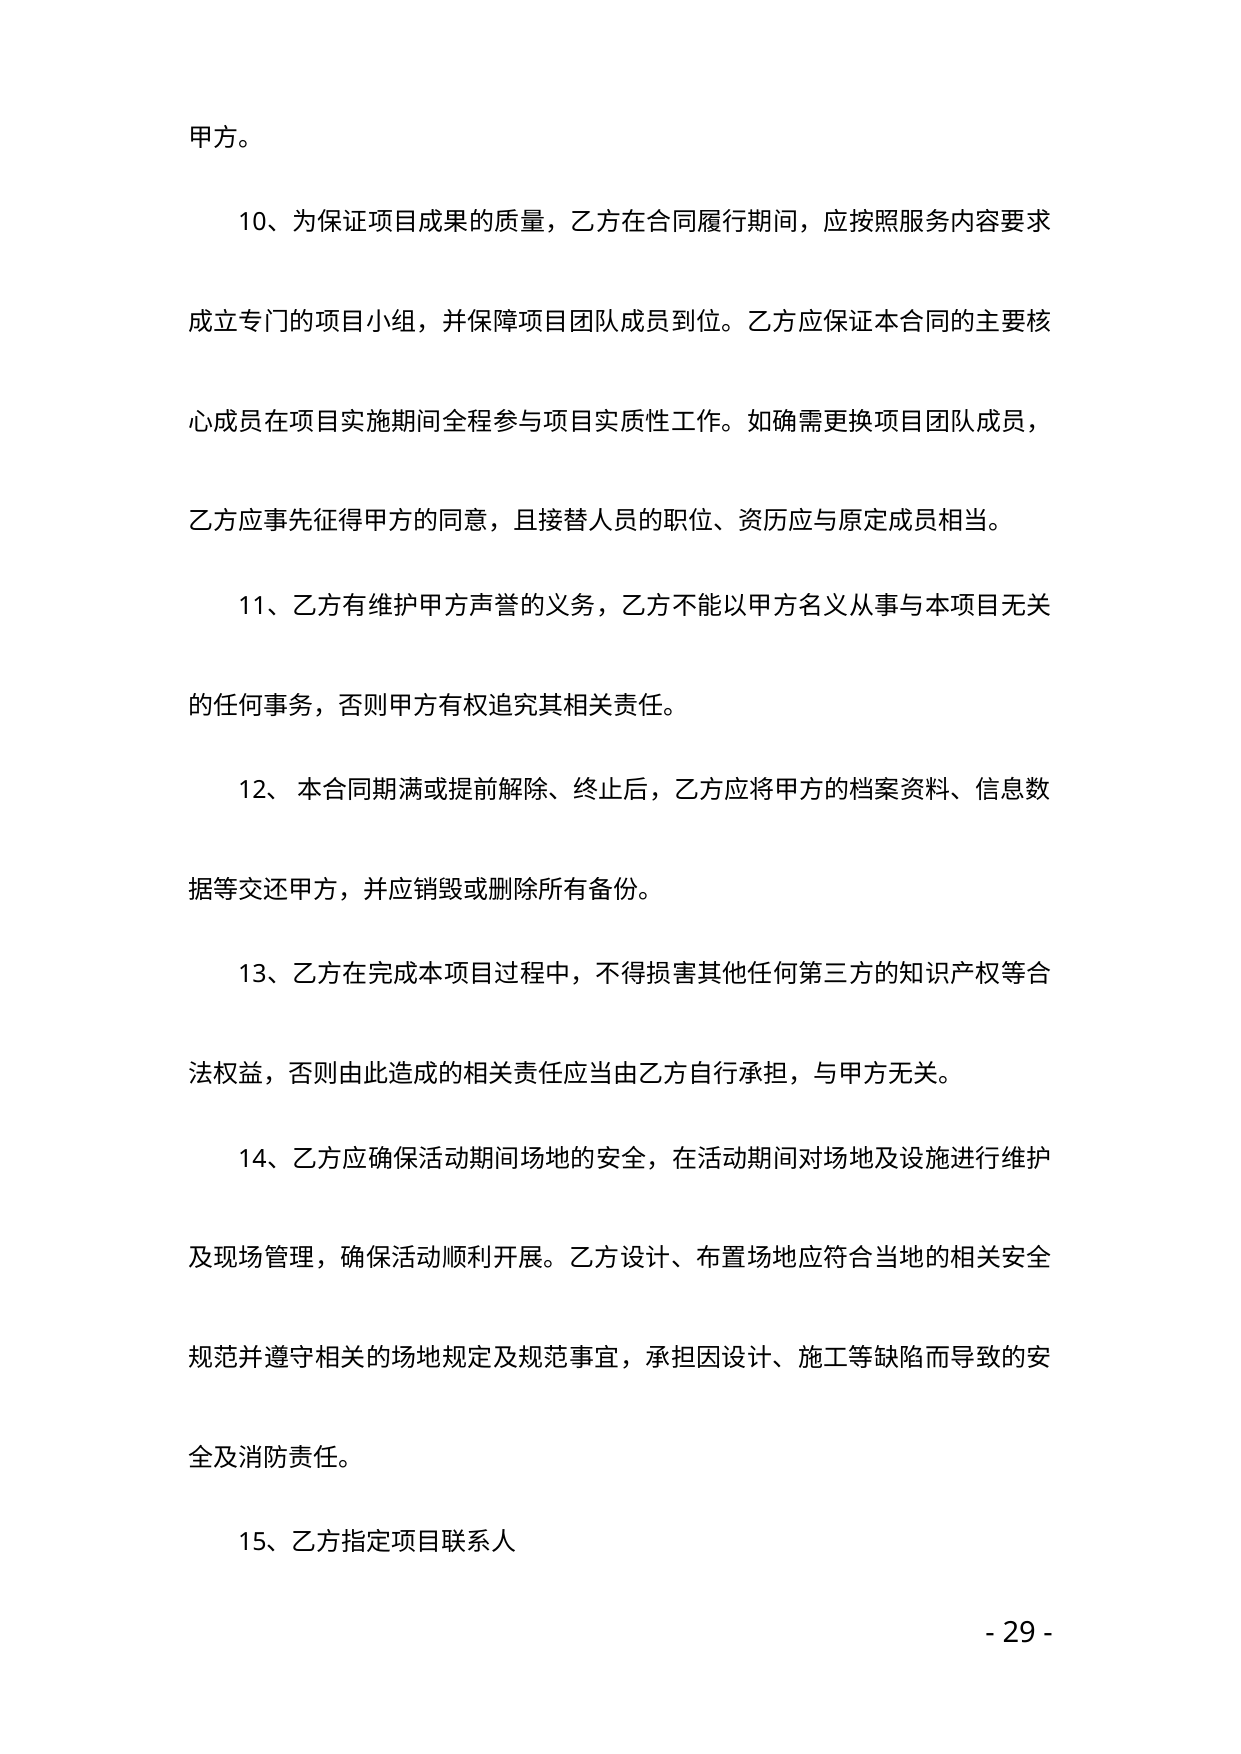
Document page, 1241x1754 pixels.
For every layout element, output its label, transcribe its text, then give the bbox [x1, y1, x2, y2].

text 11、乙方有维护甲方声誉的义务，乙方不能以甲方名义从事与本项目无关的任何事务，否则甲方有权追究其相关责任。 [188, 570, 1052, 736]
text 12、 本合同期满或提前解除、终止后，乙方应将甲方的档案资料、信息数据等交还甲方，并应销毁或删除所有备份。 [188, 754, 1052, 921]
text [188, 102, 1052, 168]
text 10、为保证项目成果的质量，乙方在合同履行期间，应按照服务内容要求成立专门的项目小组，并保障项目团队成员到位。乙方应保证本合同的主要核心成员在项目实施期间全程参与项目实质性工作。如确需更换项目团队成员，乙方应事先征得甲方的同意，且接替人员的职位、资历应与原定成员相当。 [188, 187, 1052, 552]
text 13、乙方在完成本项目过程中，不得损害其他任何第三方的知识产权等合法权益，否则由此造成的相关责任应当由乙方自行承担，与甲方无关。 [188, 939, 1052, 1105]
text 15、乙方指定项目联系人 [188, 1507, 1052, 1573]
text 14、乙方应确保活动期间场地的安全，在活动期间对场地及设施进行维护及现场管理，确保活动顺利开展。乙方设计、布置场地应符合当地的相关安全规范并遵守相关的场地规定及规范事宜，承担因设计、施工等缺陷而导致的安全及消防责任。 [188, 1123, 1052, 1489]
